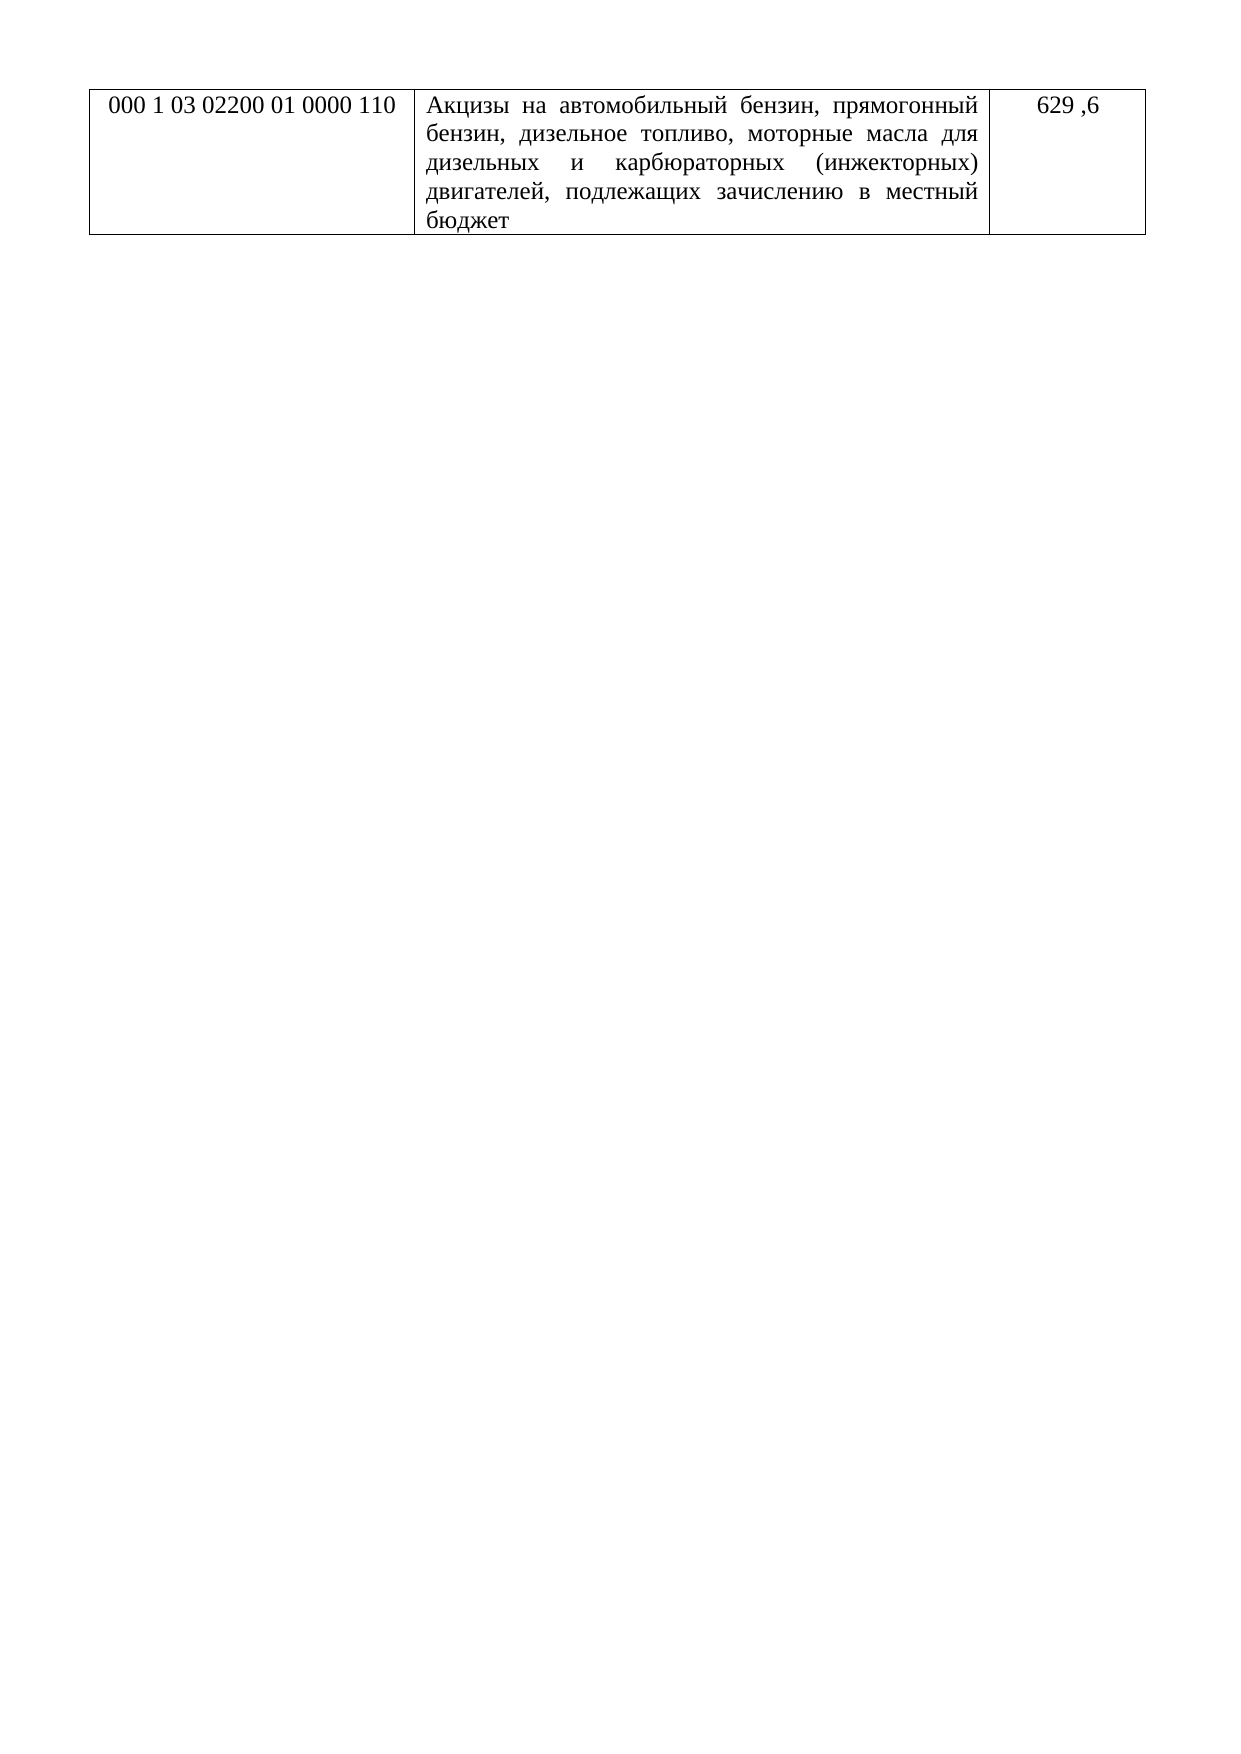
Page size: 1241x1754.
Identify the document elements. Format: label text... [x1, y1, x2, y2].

table_cell РАССМОТРЕНО Решением совета депутатов Муниципального образования Рабитицкого сельского поселения Волосовского района Ленинградской области от 26.05.2023 г. № 211 (приложение 1) ИСПОЛНЕНИЕ ПО ДОХОДАМ бюджета муниципального образования Рабитицкое сельское поселение Волосовского муниципального района Ленинградской области за 1 квартал 2023 года [415, 90, 989, 234]
table_cell РАССМОТРЕНО Решением совета депутатов Муниципального образования Рабитицкого сельского поселения Волосовского района Ленинградской области от 26.05.2023 г. № 211 (приложение 1) ИСПОЛНЕНИЕ ПО ДОХОДАМ бюджета муниципального образования Рабитицкое сельское поселение Волосовского муниципального района Ленинградской области за 1 квартал 2023 года [990, 90, 1145, 234]
table_cell РАССМОТРЕНО Решением совета депутатов Муниципального образования Рабитицкого сельского поселения Волосовского района Ленинградской области от 26.05.2023 г. № 211 (приложение 1) ИСПОЛНЕНИЕ ПО ДОХОДАМ бюджета муниципального образования Рабитицкое сельское поселение Волосовского муниципального района Ленинградской области за 1 квартал 2023 года [90, 90, 414, 234]
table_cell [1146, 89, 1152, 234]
